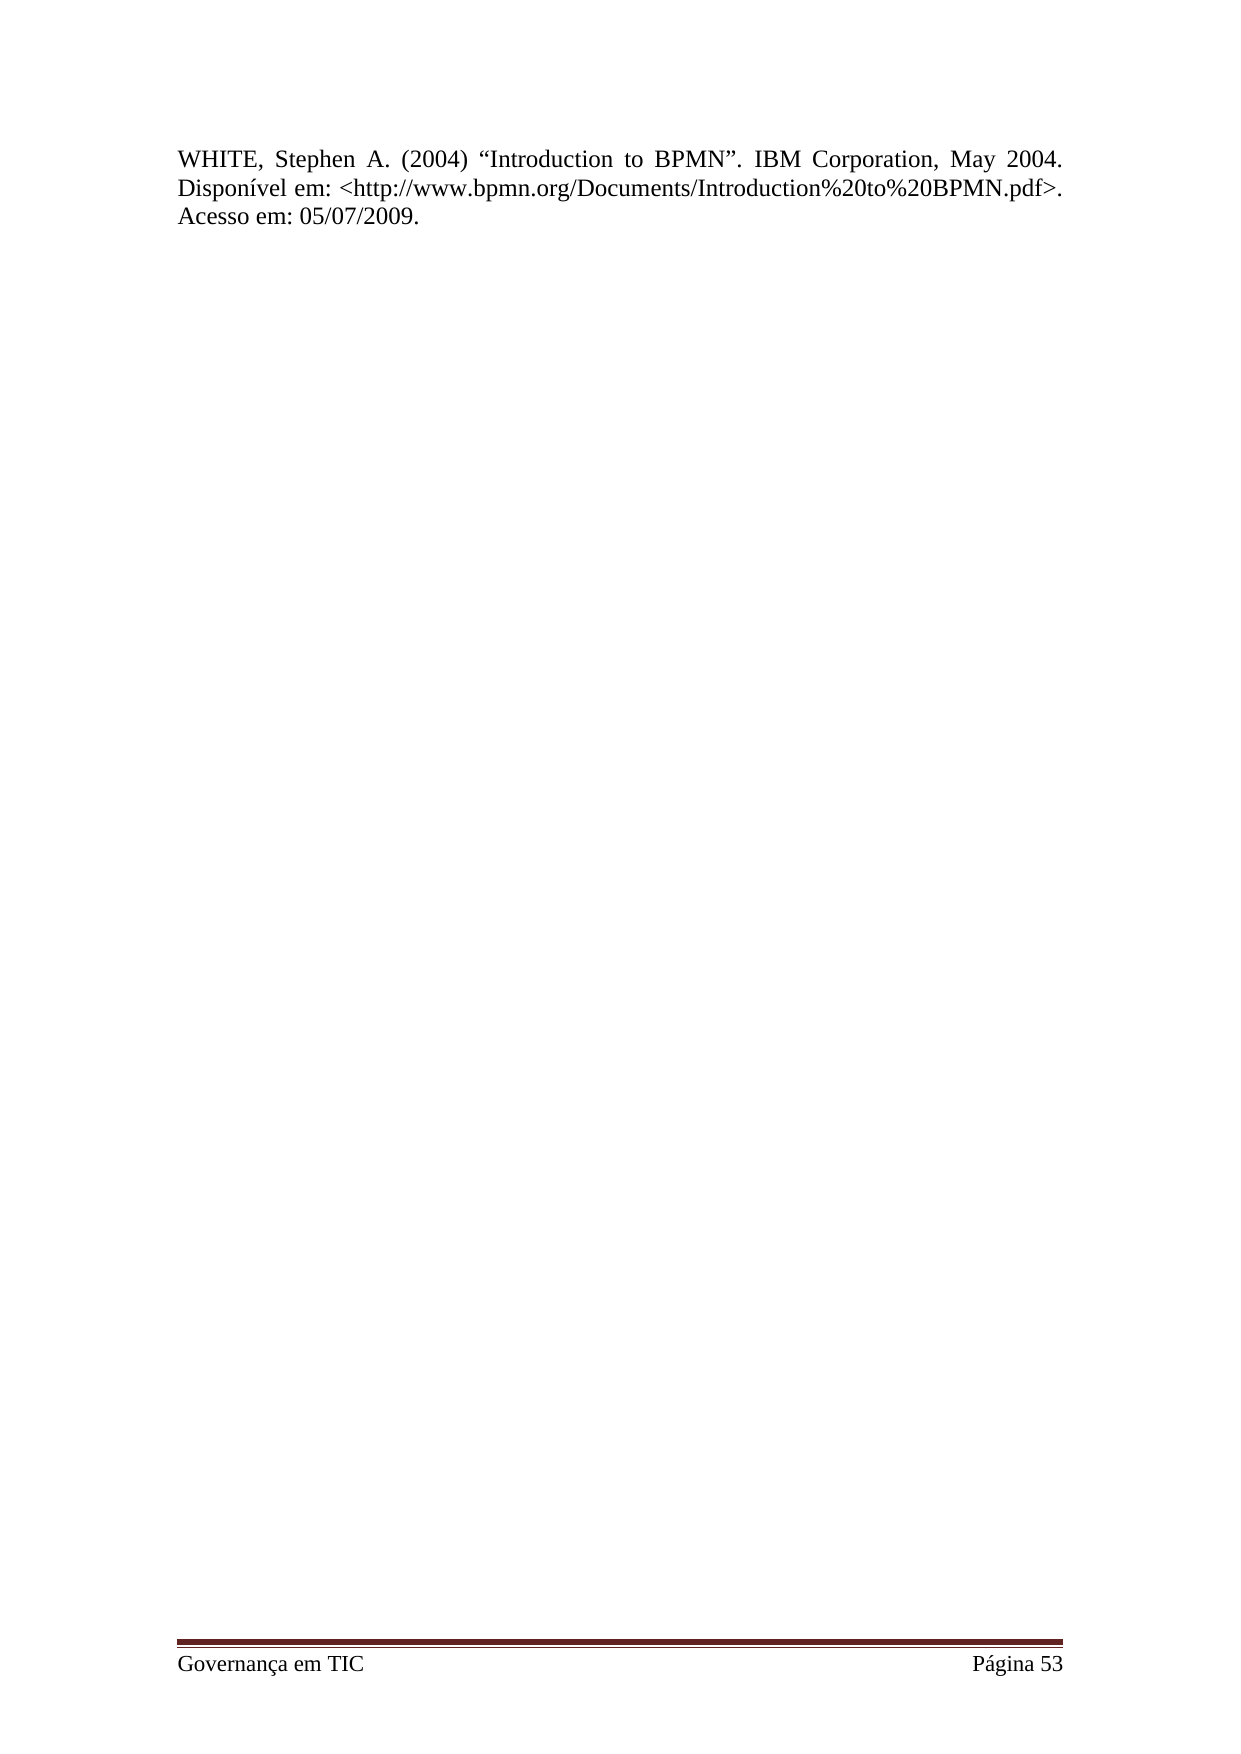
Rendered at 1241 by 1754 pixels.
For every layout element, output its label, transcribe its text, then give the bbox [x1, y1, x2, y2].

text WHITE, Stephen A. (2004) “Introduction to BPMN”. IBM Corporation, May 2004. Disponível em: <http://www.bpmn.org/Documents/Introduction%20to%20BPMN.pdf>. Acesso em: 05/07/2009. [177, 144, 1063, 230]
